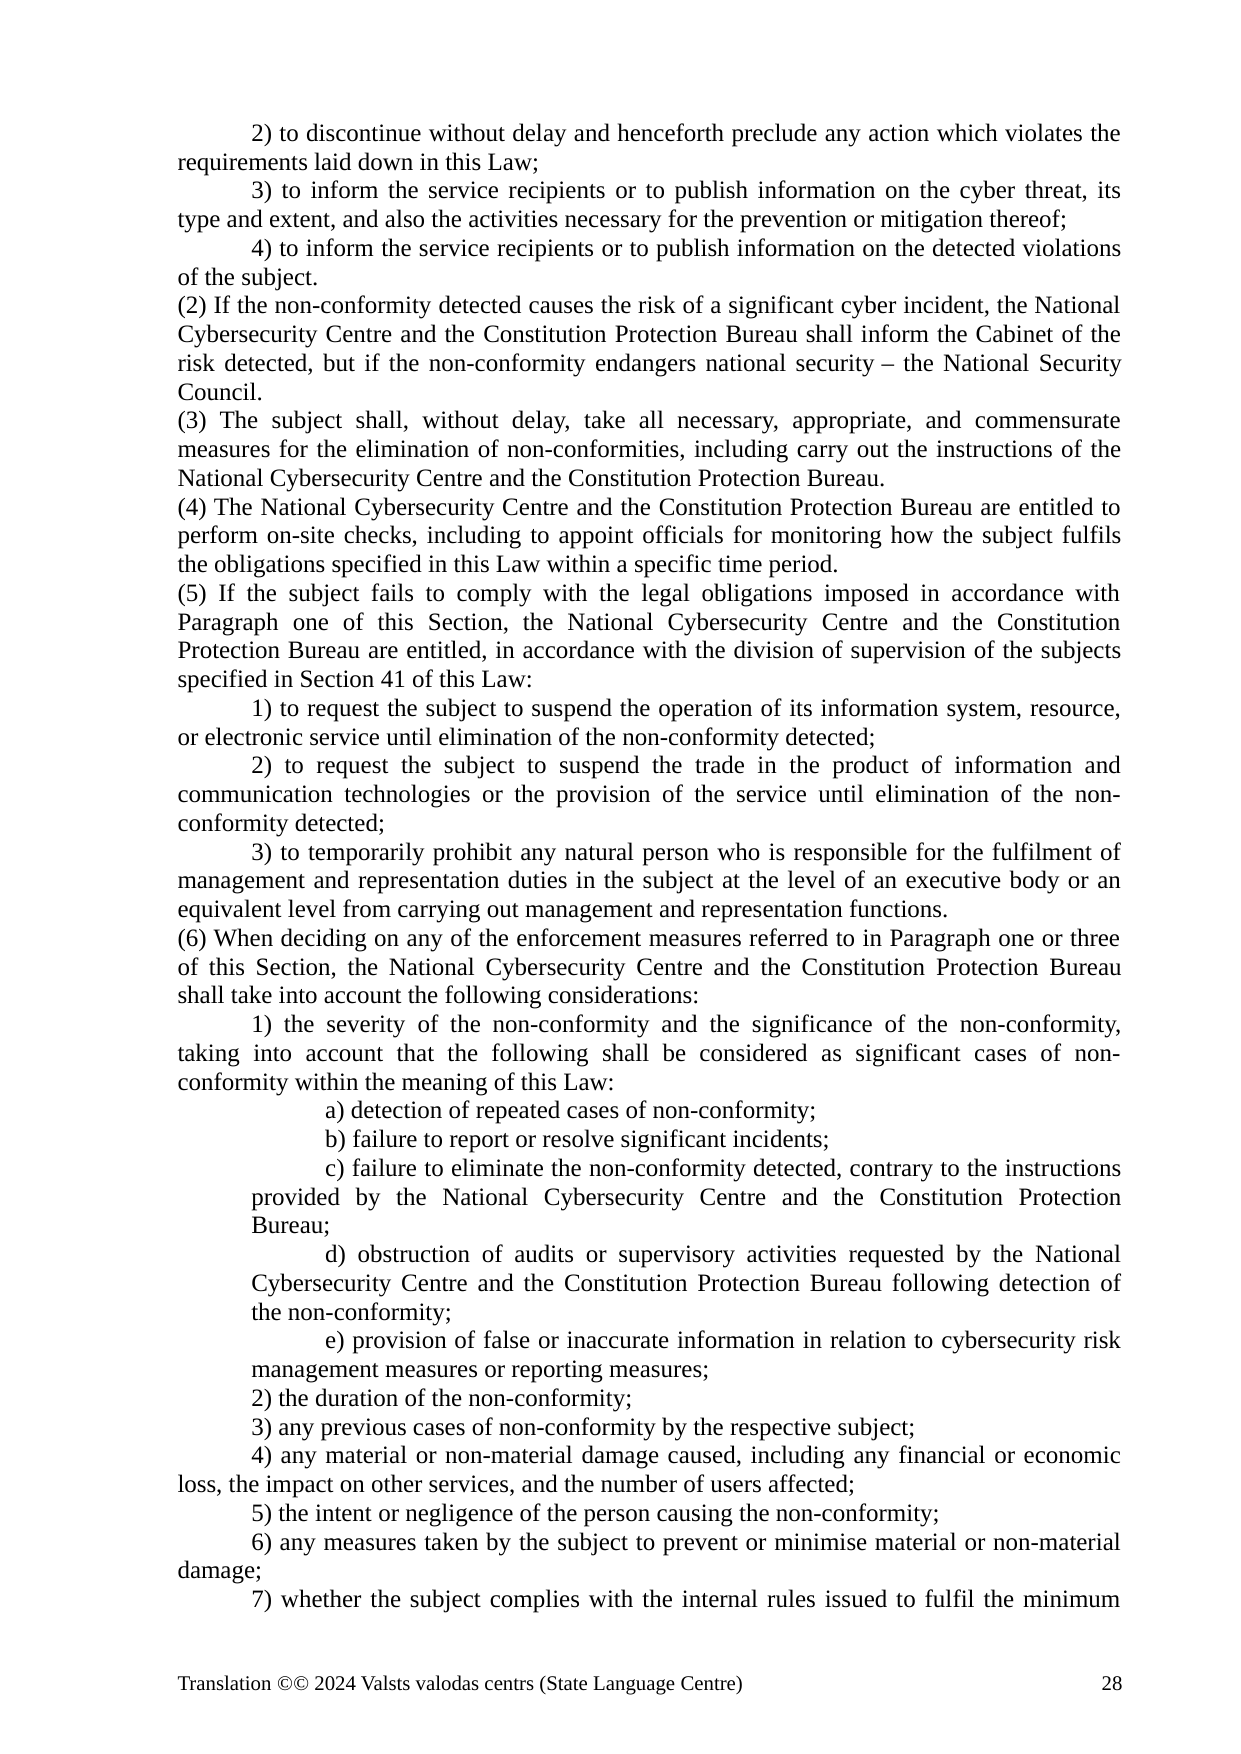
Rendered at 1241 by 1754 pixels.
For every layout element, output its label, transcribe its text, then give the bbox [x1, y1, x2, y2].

text (6) When deciding on any of the enforcement measures referred to in Paragraph one or three of this Section, the National Cybersecurity Centre and the Constitution Protection Bureau shall take into account the following considerations: [177, 923, 1122, 1009]
text 5) the intent or negligence of the person causing the non-conformity; [177, 1498, 1122, 1527]
text c) failure to eliminate the non-conformity detected, contrary to the instructions provided by the National Cybersecurity Centre and the Constitution Protection Bureau; [251, 1153, 1122, 1239]
text a) detection of repeated cases of non-conformity; [251, 1096, 1122, 1124]
text 3) to inform the service recipients or to publish information on the cyber threat, its type and extent, and also the activities necessary for the prevention or mitigation thereof; [177, 176, 1122, 233]
text 4) to inform the service recipients or to publish information on the detected violations of the subject. [177, 233, 1122, 291]
text 6) any measures taken by the subject to prevent or minimise material or non-material damage; [177, 1527, 1122, 1584]
text 2) the duration of the non-conformity; [177, 1383, 1122, 1412]
text 1) to request the subject to suspend the operation of its information system, resource, or electronic service until elimination of the non-conformity detected; [177, 693, 1122, 751]
text (2) If the non-conformity detected causes the risk of a significant cyber incident, the National Cybersecurity Centre and the Constitution Protection Bureau shall inform the Cabinet of the risk detected, but if the non-conformity endangers national security – the National Security Council. [177, 291, 1122, 406]
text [177, 1584, 1122, 1613]
text 2) to request the subject to suspend the trade in the product of information and communication technologies or the provision of the service until elimination of the non-conformity detected; [177, 751, 1122, 837]
text b) failure to report or resolve significant incidents; [251, 1124, 1122, 1153]
text 3) any previous cases of non-conformity by the respective subject; [177, 1412, 1122, 1441]
text (4) The National Cybersecurity Centre and the Constitution Protection Bureau are entitled to perform on-site checks, including to appoint officials for monitoring how the subject fulfils the obligations specified in this Law within a specific time period. [177, 492, 1122, 578]
text 4) any material or non-material damage caused, including any financial or economic loss, the impact on other services, and the number of users affected; [177, 1441, 1122, 1498]
text (5) If the subject fails to comply with the legal obligations imposed in accordance with Paragraph one of this Section, the National Cybersecurity Centre and the Constitution Protection Bureau are entitled, in accordance with the division of supervision of the subjects specified in Section 41 of this Law: [177, 578, 1122, 693]
text e) provision of false or inaccurate information in relation to cybersecurity risk management measures or reporting measures; [251, 1326, 1122, 1383]
text d) obstruction of audits or supervisory activities requested by the National Cybersecurity Centre and the Constitution Protection Bureau following detection of the non-conformity; [251, 1239, 1122, 1326]
text 2) to discontinue without delay and henceforth preclude any action which violates the requirements laid down in this Law; [177, 118, 1122, 176]
text (3) The subject shall, without delay, take all necessary, appropriate, and commensurate measures for the elimination of non-conformities, including carry out the instructions of the National Cybersecurity Centre and the Constitution Protection Bureau. [177, 406, 1122, 492]
text 3) to temporarily prohibit any natural person who is responsible for the fulfilment of management and representation duties in the subject at the level of an executive body or an equivalent level from carrying out management and representation functions. [177, 837, 1122, 923]
text 1) the severity of the non-conformity and the significance of the non-conformity, taking into account that the following shall be considered as significant cases of non-conformity within the meaning of this Law: [177, 1009, 1122, 1096]
